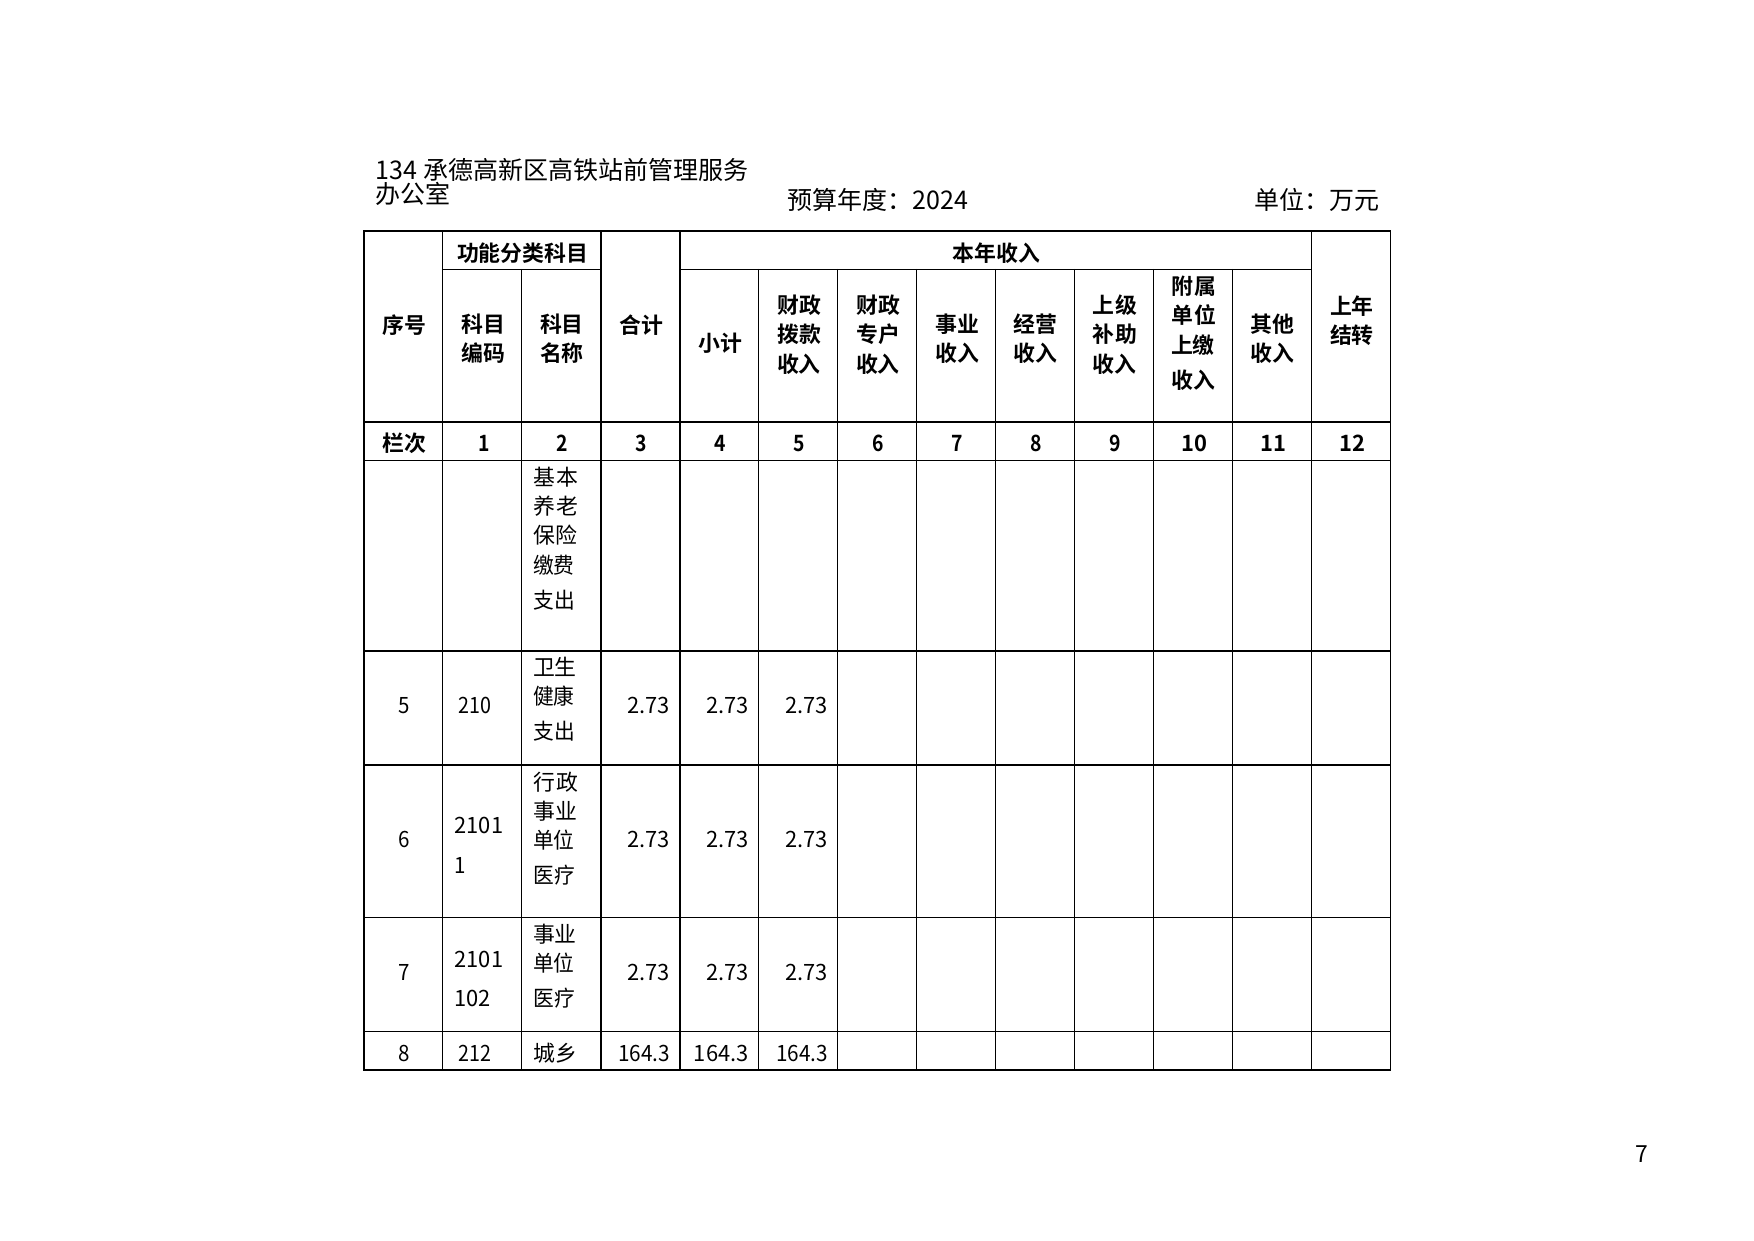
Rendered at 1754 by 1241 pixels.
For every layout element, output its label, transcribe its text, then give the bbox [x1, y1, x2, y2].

table_cell 8 [996, 423, 1074, 459]
table_cell 2 [522, 423, 600, 459]
table_cell 其他收入 [1233, 270, 1311, 421]
table_cell 上级补助收入 [1075, 270, 1153, 421]
table_cell 7 [365, 918, 442, 1031]
table_cell 8 [365, 1032, 442, 1069]
table_header 134 承德高新区高铁站前管理服务 预算年度：2024 单位：万元办公室 [365, 142, 1390, 230]
table_cell [1075, 652, 1153, 764]
table_cell 5 [759, 423, 837, 459]
table_cell [759, 461, 837, 650]
table_cell 事业收入 [917, 270, 995, 421]
table_cell [917, 1032, 995, 1069]
table_cell [1154, 1032, 1232, 1069]
table_cell 功能分类科目 [443, 232, 600, 269]
table_cell 2.73 [602, 918, 679, 1031]
table_cell [996, 918, 1074, 1031]
table_cell 164.3 [759, 1032, 837, 1069]
table_cell [1075, 918, 1153, 1031]
table_cell 2.73 [759, 652, 837, 764]
table_cell [838, 652, 916, 764]
table_cell 本年收入 [681, 232, 1311, 269]
table_cell 科目名称 [522, 270, 600, 421]
table_cell 1 [443, 423, 521, 459]
table_cell 2101 102 [443, 918, 521, 1031]
table_cell [1233, 461, 1311, 650]
table_cell [917, 766, 995, 917]
table_cell [1075, 1032, 1153, 1069]
table_cell [1312, 766, 1390, 917]
table_cell [1233, 766, 1311, 917]
table_cell [996, 766, 1074, 917]
table_cell 基本养老保险缴费 支出 [522, 461, 600, 650]
table_cell 2.73 [681, 918, 758, 1031]
table_cell 序号 [365, 232, 442, 421]
table_cell 2.73 [681, 652, 758, 764]
table_cell [996, 461, 1074, 650]
table_cell 经营收入 [996, 270, 1074, 421]
table_cell [1154, 461, 1232, 650]
table_cell 事业单位 医疗 [522, 918, 600, 1031]
table_cell [1075, 766, 1153, 917]
table_cell 附属单位上缴 收入 [1154, 270, 1232, 421]
table_cell 合计 [602, 232, 679, 421]
table_cell [838, 1032, 916, 1069]
table_cell [1233, 918, 1311, 1031]
table_cell [1154, 766, 1232, 917]
table_cell [838, 918, 916, 1031]
table_cell [1154, 918, 1232, 1031]
table_cell [1312, 1032, 1390, 1069]
table_cell [602, 461, 679, 650]
table_cell 科目编码 [443, 270, 521, 421]
table_cell 6 [365, 766, 442, 917]
table_cell 上年结转 [1312, 232, 1390, 421]
table_cell [1233, 652, 1311, 764]
table_cell [1312, 652, 1390, 764]
table_cell 11 [1233, 423, 1311, 459]
table_cell 164.3 [602, 1032, 679, 1069]
table_cell [996, 1032, 1074, 1069]
table_cell 财政专户收入 [838, 270, 916, 421]
table_cell 7 [917, 423, 995, 459]
table_cell [996, 652, 1074, 764]
table_cell 9 [1075, 423, 1153, 459]
table_cell 210 [443, 652, 521, 764]
table_cell 2.73 [759, 766, 837, 917]
table_cell 2101 1 [443, 766, 521, 917]
table_cell 财政拨款收入 [759, 270, 837, 421]
table_cell [838, 766, 916, 917]
table_cell [1312, 918, 1390, 1031]
table_cell 10 [1154, 423, 1232, 459]
table_cell 3 [602, 423, 679, 459]
table_cell 2.73 [602, 652, 679, 764]
table_cell 6 [838, 423, 916, 459]
table_cell [1075, 461, 1153, 650]
table_cell [1154, 652, 1232, 764]
table_cell 2.73 [759, 918, 837, 1031]
table_cell [1312, 461, 1390, 650]
table_cell 212 [443, 1032, 521, 1069]
table_cell 城乡 [522, 1032, 600, 1069]
table_cell 2.73 [681, 766, 758, 917]
table_cell 164.3 [681, 1032, 758, 1069]
table_cell [1233, 1032, 1311, 1069]
table_cell 12 [1312, 423, 1390, 459]
table_cell [443, 461, 521, 650]
table_cell [917, 918, 995, 1031]
table_cell 栏次 [365, 423, 442, 459]
table_cell [917, 652, 995, 764]
table_cell [681, 461, 758, 650]
table_cell 卫生健康 支出 [522, 652, 600, 764]
table_cell 行政事业单位 医疗 [522, 766, 600, 917]
table_cell 5 [365, 652, 442, 764]
table_cell [365, 461, 442, 650]
table_cell [838, 461, 916, 650]
table_cell 4 [681, 423, 758, 459]
table_cell 小计 [681, 270, 758, 421]
table_cell 2.73 [602, 766, 679, 917]
table_cell [917, 461, 995, 650]
